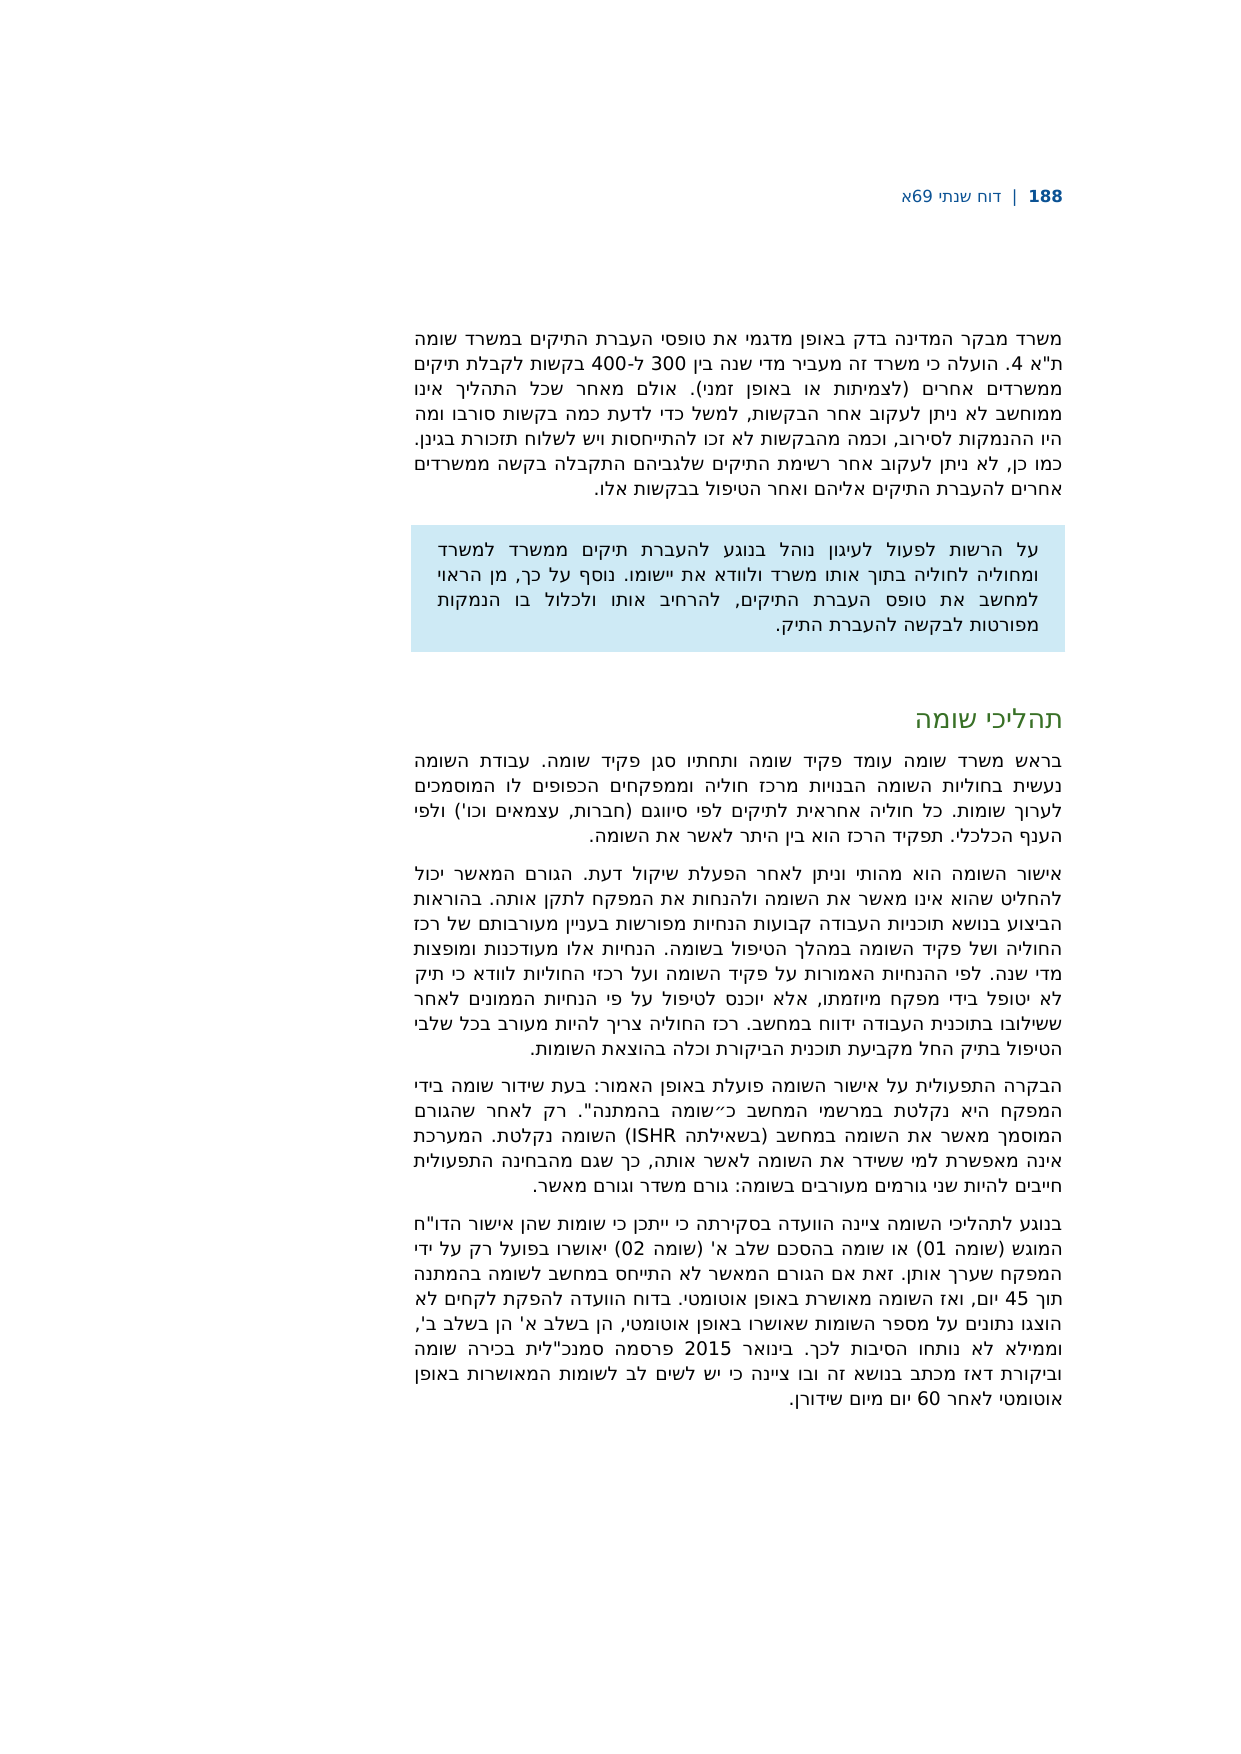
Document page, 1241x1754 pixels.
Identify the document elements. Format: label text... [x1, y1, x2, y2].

text הבקרה התפעולית על אישור השומה פועלת באופן האמור: בעת שידור שומה בידי המפקח היא נקלטת במרשמי המחשב כ״שומה בהמתנה". רק לאחר שהגורם המוסמך מאשר את השומה במחשב (בשאילתה ISHR) השומה נקלטת. המערכת אינה מאפשרת למי ששידר את השומה לאשר אותה, כך שגם מהבחינה התפעולית חייבים להיות שני גורמים מעורבים בשומה: גורם משדר וגורם מאשר. [413, 1073, 1063, 1198]
text על הרשות לפעול לעיגון נוהל בנוגע להעברת תיקים ממשרד למשרד ומחוליה לחוליה בתוך אותו משרד ולוודא את יישומו. נוסף על כך, מן הראוי למחשב את טופס העברת התיקים, להרחיב אותו ולכלול בו הנמקות מפורטות לבקשה להעברת התיק. [414, 528, 1062, 649]
text משרד מבקר המדינה בדק באופן מדגמי את טופסי העברת התיקים במשרד שומה ת"א 4. הועלה כי משרד זה מעביר מדי שנה בין 300 ל-400 בקשות לקבלת תיקים ממשרדים אחרים (לצמיתות או באופן זמני). אולם מאחר שכל התהליך אינו ממוחשב לא ניתן לעקוב אחר הבקשות, למשל כדי לדעת כמה בקשות סורבו ומה היו ההנמקות לסירוב, וכמה מהבקשות לא זכו להתייחסות ויש לשלוח תזכורת בגינן. כמו כן, לא ניתן לעקוב אחר רשימת התיקים שלגביהם התקבלה בקשה ממשרדים אחרים להעברת התיקים אליהם ואחר הטיפול בבקשות אלו. [413, 325, 1063, 500]
text אישור השומה הוא מהותי וניתן לאחר הפעלת שיקול דעת. הגורם המאשר יכול להחליט שהוא אינו מאשר את השומה ולהנחות את המפקח לתקן אותה. בהוראות הביצוע בנושא תוכניות העבודה קבועות הנחיות מפורשות בעניין מעורבותם של רכז החוליה ושל פקיד השומה במהלך הטיפול בשומה. הנחיות אלו מעודכנות ומופצות מדי שנה. לפי ההנחיות האמורות על פקיד השומה ועל רכזי החוליות לוודא כי תיק לא יטופל בידי מפקח מיוזמתו, אלא יוכנס לטיפול על פי הנחיות הממונים לאחר ששילובו בתוכנית העבודה ידווח במחשב. רכז החוליה צריך להיות מעורב בכל שלבי הטיפול בתיק החל מקביעת תוכנית הביקורת וכלה בהוצאת השומות. [413, 860, 1063, 1060]
text בראש משרד שומה עומד פקיד שומה ותחתיו סגן פקיד שומה. עבודת השומה נעשית בחוליות השומה הבנויות מרכז חוליה וממפקחים הכפופים לו המוסמכים לערוך שומות. כל חוליה אחראית לתיקים לפי סיווגם (חברות, עצמאים וכו') ולפי הענף הכלכלי. תפקיד הרכז הוא בין היתר לאשר את השומה. [413, 748, 1063, 848]
text בנוגע לתהליכי השומה ציינה הוועדה בסקירתה כי ייתכן כי שומות שהן אישור הדו"ח המוגש (שומה 01) או שומה בהסכם שלב א' (שומה 02) יאושרו בפועל רק על ידי המפקח שערך אותן. זאת אם הגורם המאשר לא התייחס במחשב לשומה בהמתנה תוך 45 יום, ואז השומה מאושרת באופן אוטומטי. בדוח הוועדה להפקת לקחים לא הוצגו נתונים על מספר השומות שאושרו באופן אוטומטי, הן בשלב א' הן בשלב ב', וממילא לא נותחו הסיבות לכך. בינואר 2015 פרסמה סמנכ"לית בכירה שומה וביקורת דאז מכתב בנושא זה ובו ציינה כי יש לשים לב לשומות המאושרות באופן אוטומטי לאחר 60 יום מיום שידורן. [413, 1210, 1063, 1410]
text תהליכי שומה [413, 702, 1063, 735]
